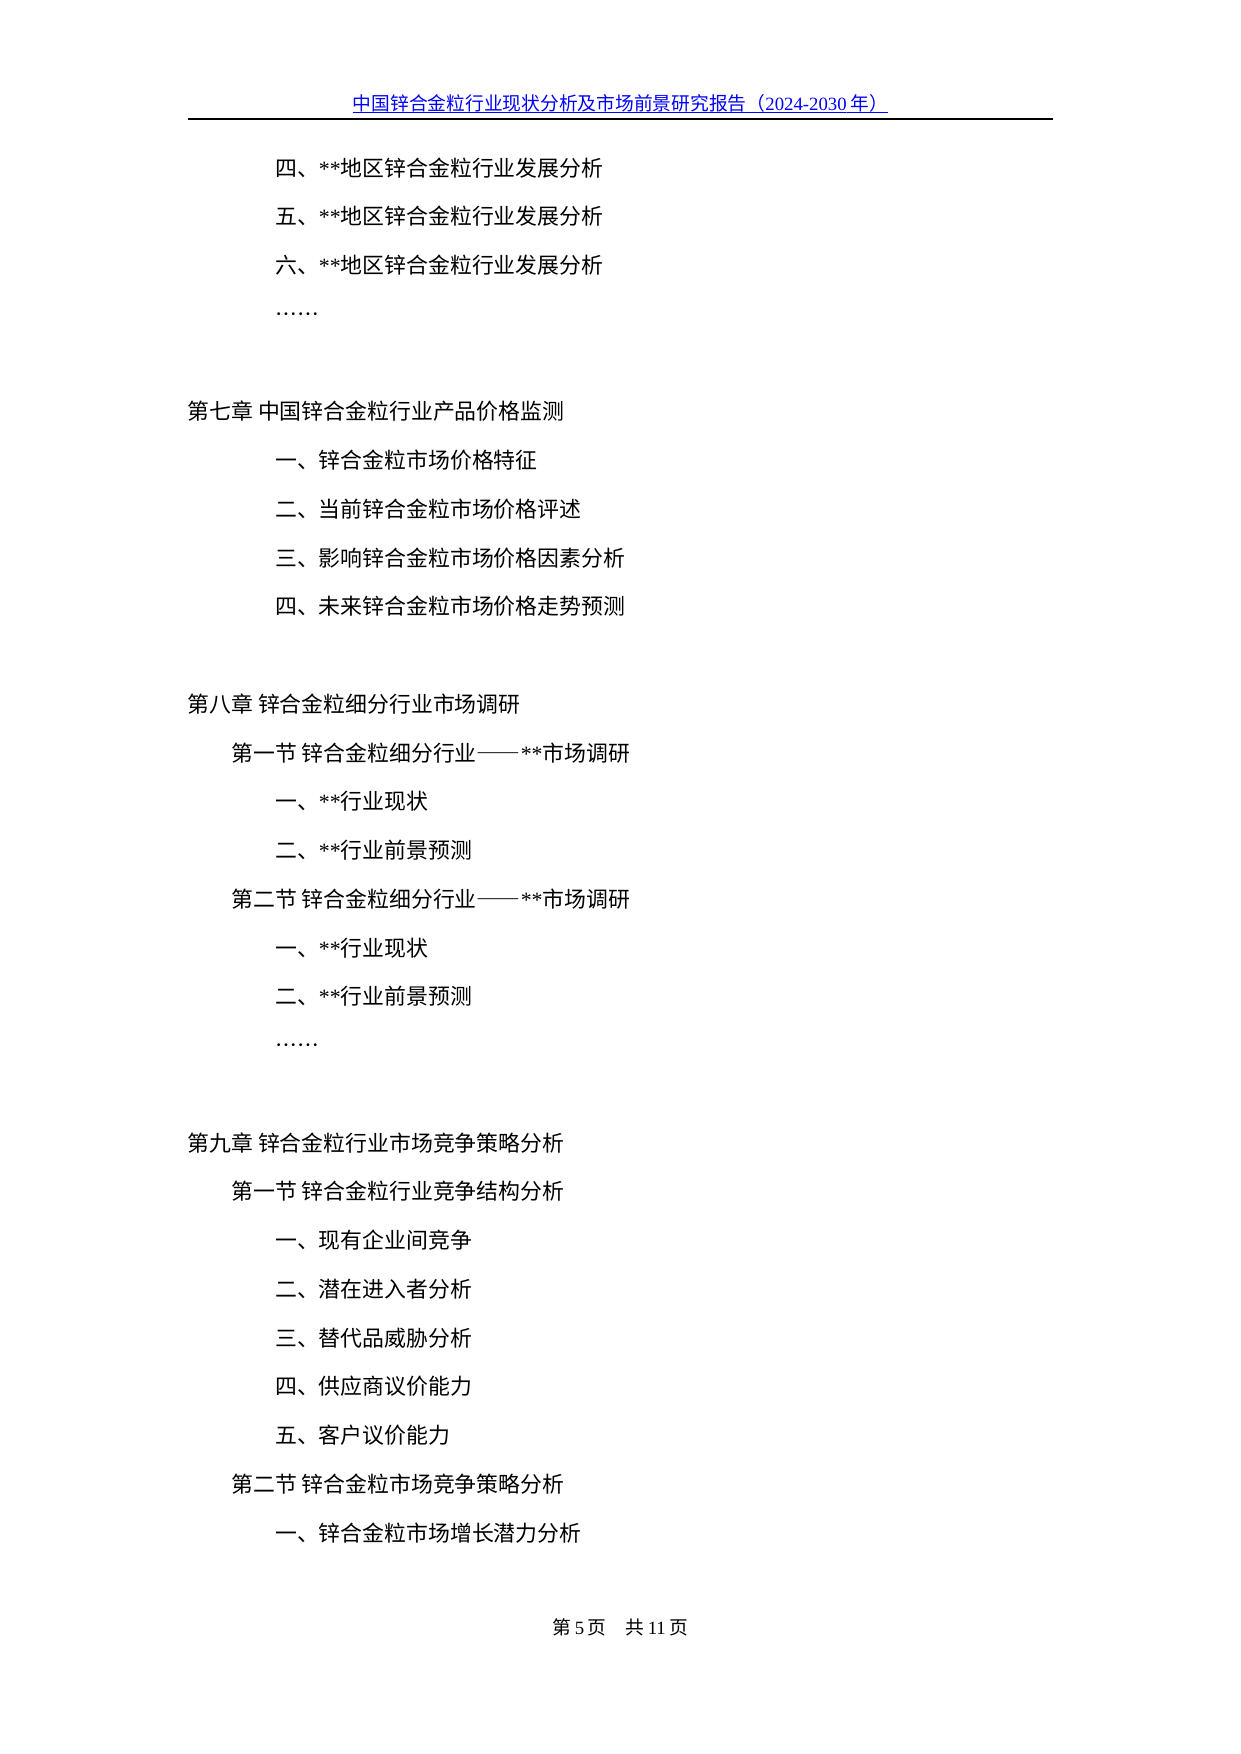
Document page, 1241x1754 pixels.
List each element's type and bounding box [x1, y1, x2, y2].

text [187, 150, 1053, 1548]
